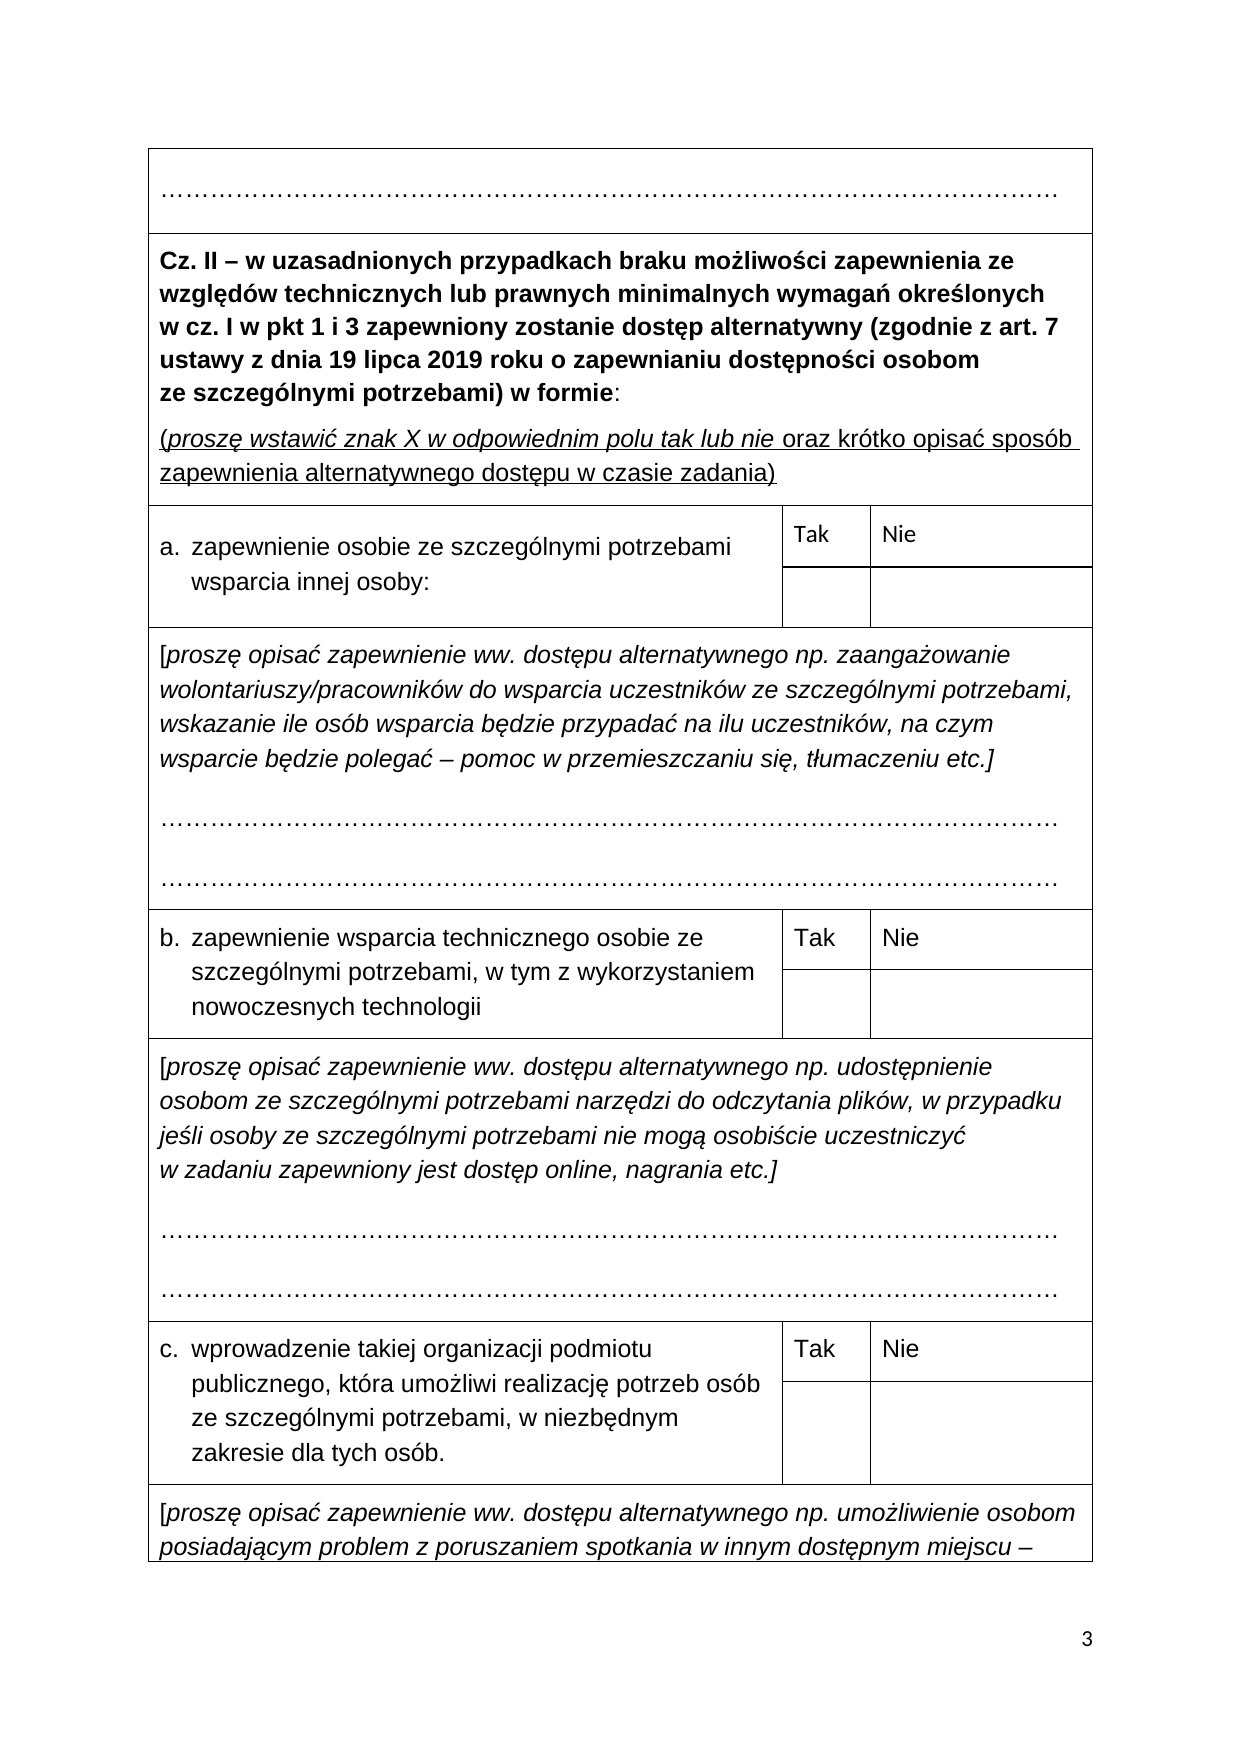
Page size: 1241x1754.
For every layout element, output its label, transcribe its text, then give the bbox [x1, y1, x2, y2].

table_cell Cz. II – w uzasadnionych przypadkach braku możliwości zapewnienia ze względów technicznych lub prawnych minimalnych wymagań określonych w cz. I w pkt 1 i 3 zapewniony zostanie dostęp alternatywny (zgodnie z art. 7 ustawy z dnia 19 lipca 2019 roku o zapewnianiu dostępności osobom ze szczególnymi potrzebami) w formie: (proszę wstawić znak X w odpowiednim polu tak lub nie oraz krótko opisać sposób zapewnienia alternatywnego dostępu w czasie zadania) [149, 234, 1092, 505]
table_cell zapewnienie wsparcia technicznego osobie ze szczególnymi potrzebami, w tym z wykorzystaniem nowoczesnych technologii [149, 910, 782, 1038]
table_cell Tak [783, 910, 870, 969]
table_cell [783, 1382, 870, 1484]
table_cell wprowadzenie takiej organizacji podmiotu publicznego, która umożliwi realizację potrzeb osób ze szczególnymi potrzebami, w niezbędnym zakresie dla tych osób. [149, 1322, 782, 1484]
table_cell Tak [783, 506, 870, 566]
table_cell [783, 970, 870, 1038]
table_cell Tak [783, 1322, 870, 1381]
table_cell zapewnienie osobie ze szczególnymi potrzebami wsparcia innej osoby: [149, 506, 782, 627]
table_cell [783, 568, 870, 627]
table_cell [149, 1485, 1092, 1561]
table_cell [871, 970, 1092, 1038]
table_cell [proszę opisać zapewnienie ww. dostępu alternatywnego np. udostępnienie osobom ze szczególnymi potrzebami narzędzi do odczytania plików, w przypadku jeśli osoby ze szczególnymi potrzebami nie mogą osobiście uczestniczyć w zadaniu zapewniony jest dostęp online, nagrania etc.] ……………………………………………………………………………………………… ……………………………………………………………………………………………… [149, 1039, 1092, 1321]
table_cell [149, 149, 1092, 233]
table_cell Nie [871, 1322, 1092, 1381]
table_cell [871, 1382, 1092, 1484]
table_cell [proszę opisać zapewnienie ww. dostępu alternatywnego np. zaangażowanie wolontariuszy/pracowników do wsparcia uczestników ze szczególnymi potrzebami, wskazanie ile osób wsparcia będzie przypadać na ilu uczestników, na czym wsparcie będzie polegać – pomoc w przemieszczaniu się, tłumaczeniu etc.] ……………………………………………………………………………………………… ……………………………………………………………………………………………… [149, 628, 1092, 909]
table_cell Nie [871, 910, 1092, 969]
table_cell [871, 568, 1092, 627]
table_cell Nie [871, 506, 1092, 566]
